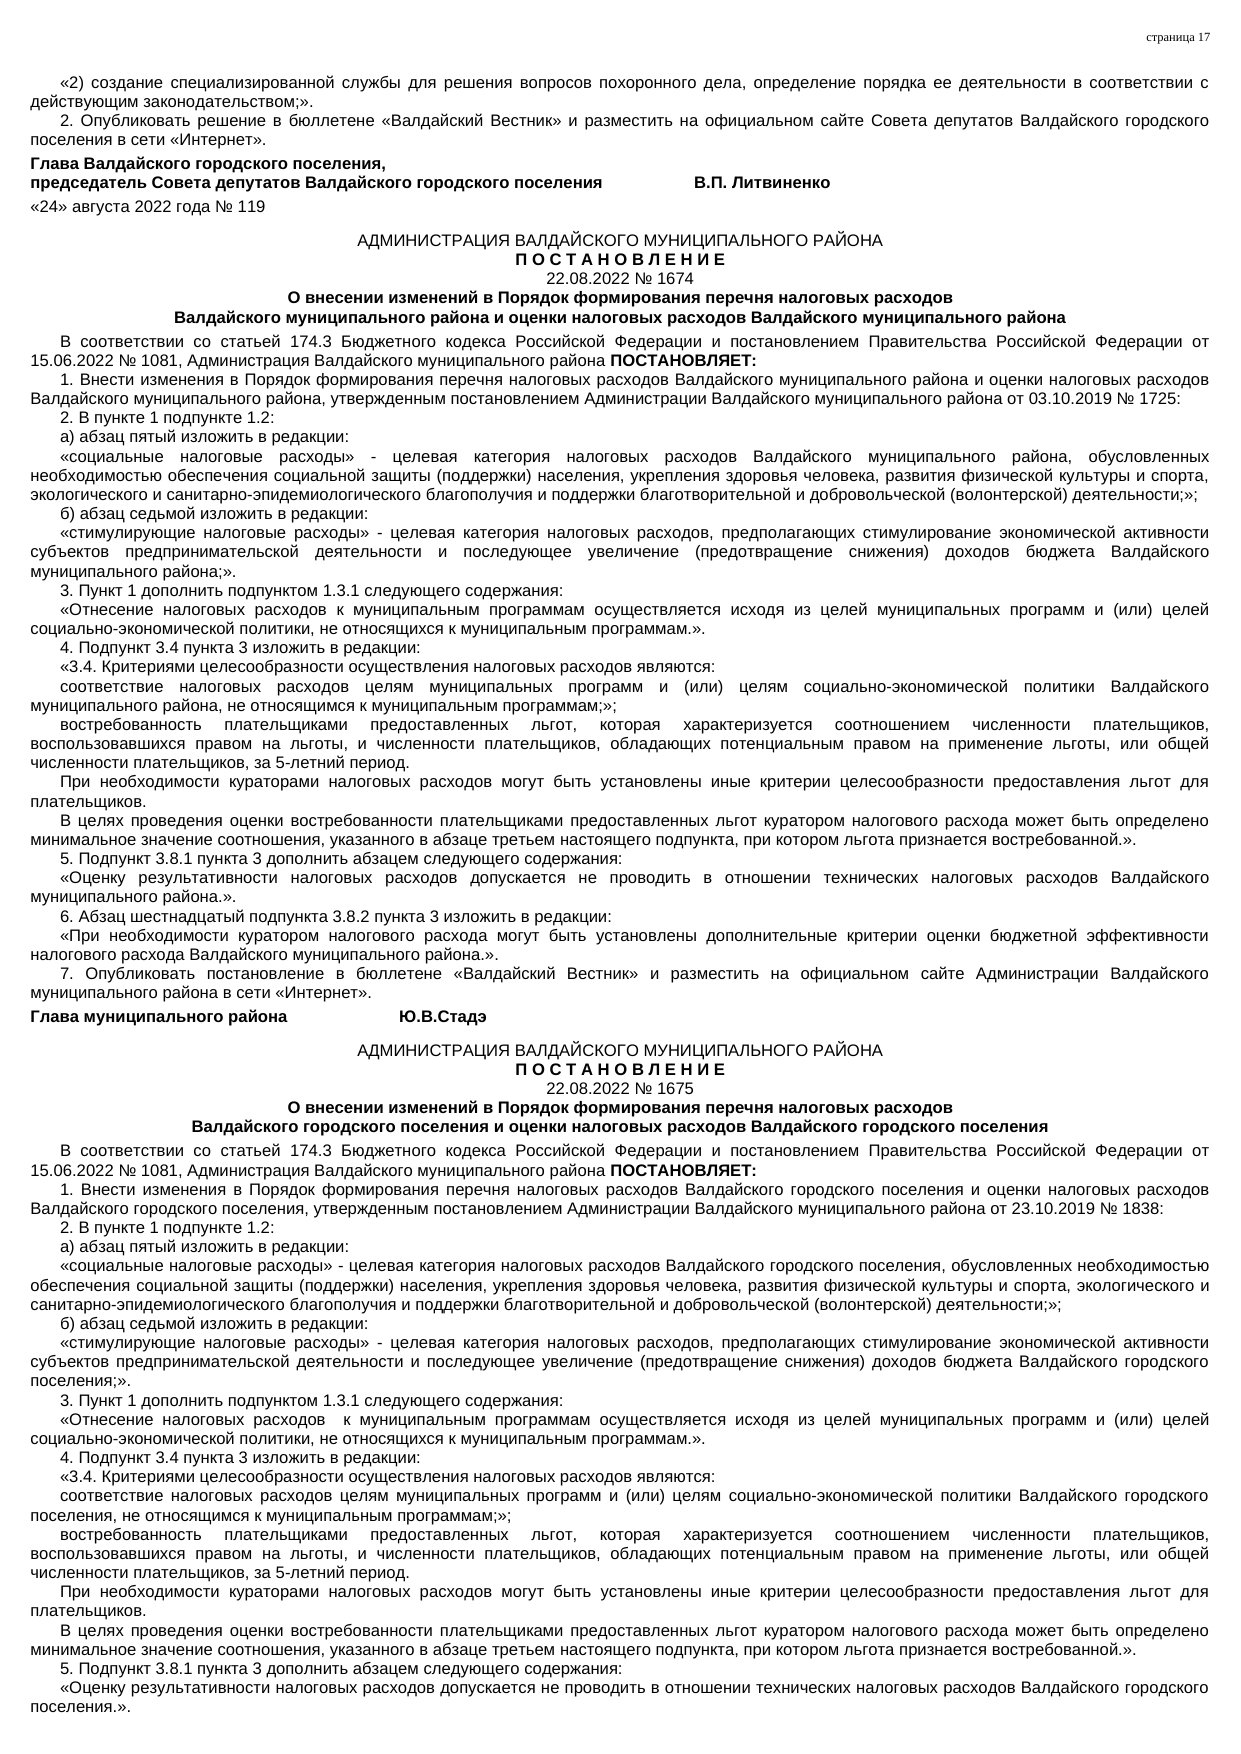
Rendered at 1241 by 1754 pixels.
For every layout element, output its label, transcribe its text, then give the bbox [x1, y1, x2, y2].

text В соответствии со статьей 174.3 Бюджетного кодекса Российской Федерации и постановлением Правительства Российской Федерации от 15.06.2022 № 1081, Администрация Валдайского муниципального района ПОСТАНОВЛЯЕТ: [30, 331, 1210, 370]
text соответствие налоговых расходов целям муниципальных программ и (или) целям социально-экономической политики Валдайского городского поселения, не относящимся к муниципальным программам;»; [30, 1486, 1210, 1524]
text а) абзац пятый изложить в редакции: [30, 427, 1210, 446]
text 7. Опубликовать постановление в бюллетене «Валдайский Вестник» и разместить на официальном сайте Администрации Валдайского муниципального района в сети «Интернет». [30, 964, 1210, 1002]
text «стимулирующие налоговые расходы» - целевая категория налоговых расходов, предполагающих стимулирование экономической активности субъектов предпринимательской деятельности и последующее увеличение (предотвращение снижения) доходов бюджета Валдайского городского поселения;». [30, 1333, 1210, 1390]
text «Оценку результативности налоговых расходов допускается не проводить в отношении технических налоговых расходов Валдайского городского поселения.». [30, 1678, 1210, 1716]
text б) абзац седьмой изложить в редакции: [30, 1314, 1210, 1333]
subtitle П О С Т А Н О В Л Е Н И Е [30, 1060, 1210, 1079]
text «При необходимости куратором налогового расхода могут быть установлены дополнительные критерии оценки бюджетной эффективности налогового расхода Валдайского муниципального района.». [30, 926, 1210, 964]
text 4. Подпункт 3.4 пункта 3 изложить в редакции: [30, 638, 1210, 657]
text 4. Подпункт 3.4 пункта 3 изложить в редакции: [30, 1448, 1210, 1467]
text «стимулирующие налоговые расходы» - целевая категория налоговых расходов, предполагающих стимулирование экономической активности субъектов предпринимательской деятельности и последующее увеличение (предотвращение снижения) доходов бюджета Валдайского муниципального района;». [30, 523, 1210, 581]
text востребованность плательщиками предоставленных льгот, которая характеризуется соотношением численности плательщиков, воспользовавшихся правом на льготы, и численности плательщиков, обладающих потенциальным правом на применение льготы, или общей численности плательщиков, за 5-летний период. [30, 715, 1210, 772]
text При необходимости кураторами налоговых расходов могут быть установлены иные критерии целесообразности предоставления льгот для плательщиков. [30, 772, 1210, 811]
text 2. В пункте 1 подпункте 1.2: [30, 408, 1210, 427]
text «социальные налоговые расходы» - целевая категория налоговых расходов Валдайского городского поселения, обусловленных необходимостью обеспечения социальной защиты (поддержки) населения, укрепления здоровья человека, развития физической культуры и спорта, экологического и санитарно-эпидемиологического благополучия и поддержки благотворительной и добровольческой (волонтерской) деятельности;»; [30, 1256, 1210, 1314]
text 22.08.2022 № 1674 [30, 269, 1210, 288]
subtitle П О С Т А Н О В Л Е Н И Е [30, 250, 1210, 269]
text О внесении изменений в Порядок формирования перечня налоговых расходов [30, 288, 1210, 307]
text Глава Валдайского городского поселения, [30, 154, 1210, 173]
text «социальные налоговые расходы» - целевая категория налоговых расходов Валдайского муниципального района, обусловленных необходимостью обеспечения социальной защиты (поддержки) населения, укрепления здоровья человека, развития физической культуры и спорта, экологического и санитарно-эпидемиологического благополучия и поддержки благотворительной и добровольческой (волонтерской) деятельности;»; [30, 446, 1210, 504]
text б) абзац седьмой изложить в редакции: [30, 504, 1210, 523]
text востребованность плательщиками предоставленных льгот, которая характеризуется соотношением численности плательщиков, воспользовавшихся правом на льготы, и численности плательщиков, обладающих потенциальным правом на применение льготы, или общей численности плательщиков, за 5-летний период. [30, 1524, 1210, 1582]
text При необходимости кураторами налоговых расходов могут быть установлены иные критерии целесообразности предоставления льгот для плательщиков. [30, 1582, 1210, 1620]
text 5. Подпункт 3.8.1 пункта 3 дополнить абзацем следующего содержания: [30, 849, 1210, 868]
text «Оценку результативности налоговых расходов допускается не проводить в отношении технических налоговых расходов Валдайского муниципального района.». [30, 868, 1210, 906]
text 1. Внести изменения в Порядок формирования перечня налоговых расходов Валдайского муниципального района и оценки налоговых расходов Валдайского муниципального района, утвержденным постановлением Администрации Валдайского муниципального района от 03.10.2019 № 1725: [30, 370, 1210, 408]
text 3. Пункт 1 дополнить подпунктом 1.3.1 следующего содержания: [30, 581, 1210, 600]
text «Отнесение налоговых расходов к муниципальным программам осуществляется исходя из целей муниципальных программ и (или) целей социально-экономической политики, не относящихся к муниципальным программам.». [30, 1409, 1210, 1448]
text О внесении изменений в Порядок формирования перечня налоговых расходов [30, 1098, 1210, 1117]
subtitle АДМИНИСТРАЦИЯ ВАЛДАЙСКОГО МУНИЦИПАЛЬНОГО РАЙОНА [30, 1041, 1210, 1060]
text Валдайского городского поселения и оценки налоговых расходов Валдайского городского поселения [30, 1117, 1210, 1136]
text Глава муниципального района Ю.В.Стадэ [30, 1007, 1210, 1026]
text председатель Совета депутатов Валдайского городского поселения В.П. Литвиненко [30, 173, 1210, 192]
text 1. Внести изменения в Порядок формирования перечня налоговых расходов Валдайского городского поселения и оценки налоговых расходов Валдайского городского поселения, утвержденным постановлением Администрации Валдайского муниципального района от 23.10.2019 № 1838: [30, 1179, 1210, 1218]
text «Отнесение налоговых расходов к муниципальным программам осуществляется исходя из целей муниципальных программ и (или) целей социально-экономической политики, не относящихся к муниципальным программам.». [30, 600, 1210, 638]
text 3. Пункт 1 дополнить подпунктом 1.3.1 следующего содержания: [30, 1390, 1210, 1409]
text 5. Подпункт 3.8.1 пункта 3 дополнить абзацем следующего содержания: [30, 1659, 1210, 1678]
text В целях проведения оценки востребованности плательщиками предоставленных льгот куратором налогового расхода может быть определено минимальное значение соотношения, указанного в абзаце третьем настоящего подпункта, при котором льгота признается востребованной.». [30, 1620, 1210, 1659]
text В целях проведения оценки востребованности плательщиками предоставленных льгот куратором налогового расхода может быть определено минимальное значение соотношения, указанного в абзаце третьем настоящего подпункта, при котором льгота признается востребованной.». [30, 811, 1210, 849]
text 2. Опубликовать решение в бюллетене «Валдайский Вестник» и разместить на официальном сайте Совета депутатов Валдайского городского поселения в сети «Интернет». [30, 111, 1210, 149]
text «2) создание специализированной службы для решения вопросов похоронного дела, определение порядка ее деятельности в соответствии с действующим законодательством;». [30, 73, 1210, 111]
text Валдайского муниципального района и оценки налоговых расходов Валдайского муниципального района [30, 307, 1210, 327]
text 22.08.2022 № 1675 [30, 1079, 1210, 1098]
text «3.4. Критериями целесообразности осуществления налоговых расходов являются: [30, 657, 1210, 676]
text а) абзац пятый изложить в редакции: [30, 1237, 1210, 1256]
text 2. В пункте 1 подпункте 1.2: [30, 1218, 1210, 1237]
text соответствие налоговых расходов целям муниципальных программ и (или) целям социально-экономической политики Валдайского муниципального района, не относящимся к муниципальным программам;»; [30, 676, 1210, 715]
text «24» августа 2022 года № 119 [30, 197, 1210, 216]
text «3.4. Критериями целесообразности осуществления налоговых расходов являются: [30, 1467, 1210, 1486]
text В соответствии со статьей 174.3 Бюджетного кодекса Российской Федерации и постановлением Правительства Российской Федерации от 15.06.2022 № 1081, Администрация Валдайского муниципального района ПОСТАНОВЛЯЕТ: [30, 1141, 1210, 1179]
text 6. Абзац шестнадцатый подпункта 3.8.2 пункта 3 изложить в редакции: [30, 906, 1210, 926]
subtitle АДМИНИСТРАЦИЯ ВАЛДАЙСКОГО МУНИЦИПАЛЬНОГО РАЙОНА [30, 231, 1210, 250]
